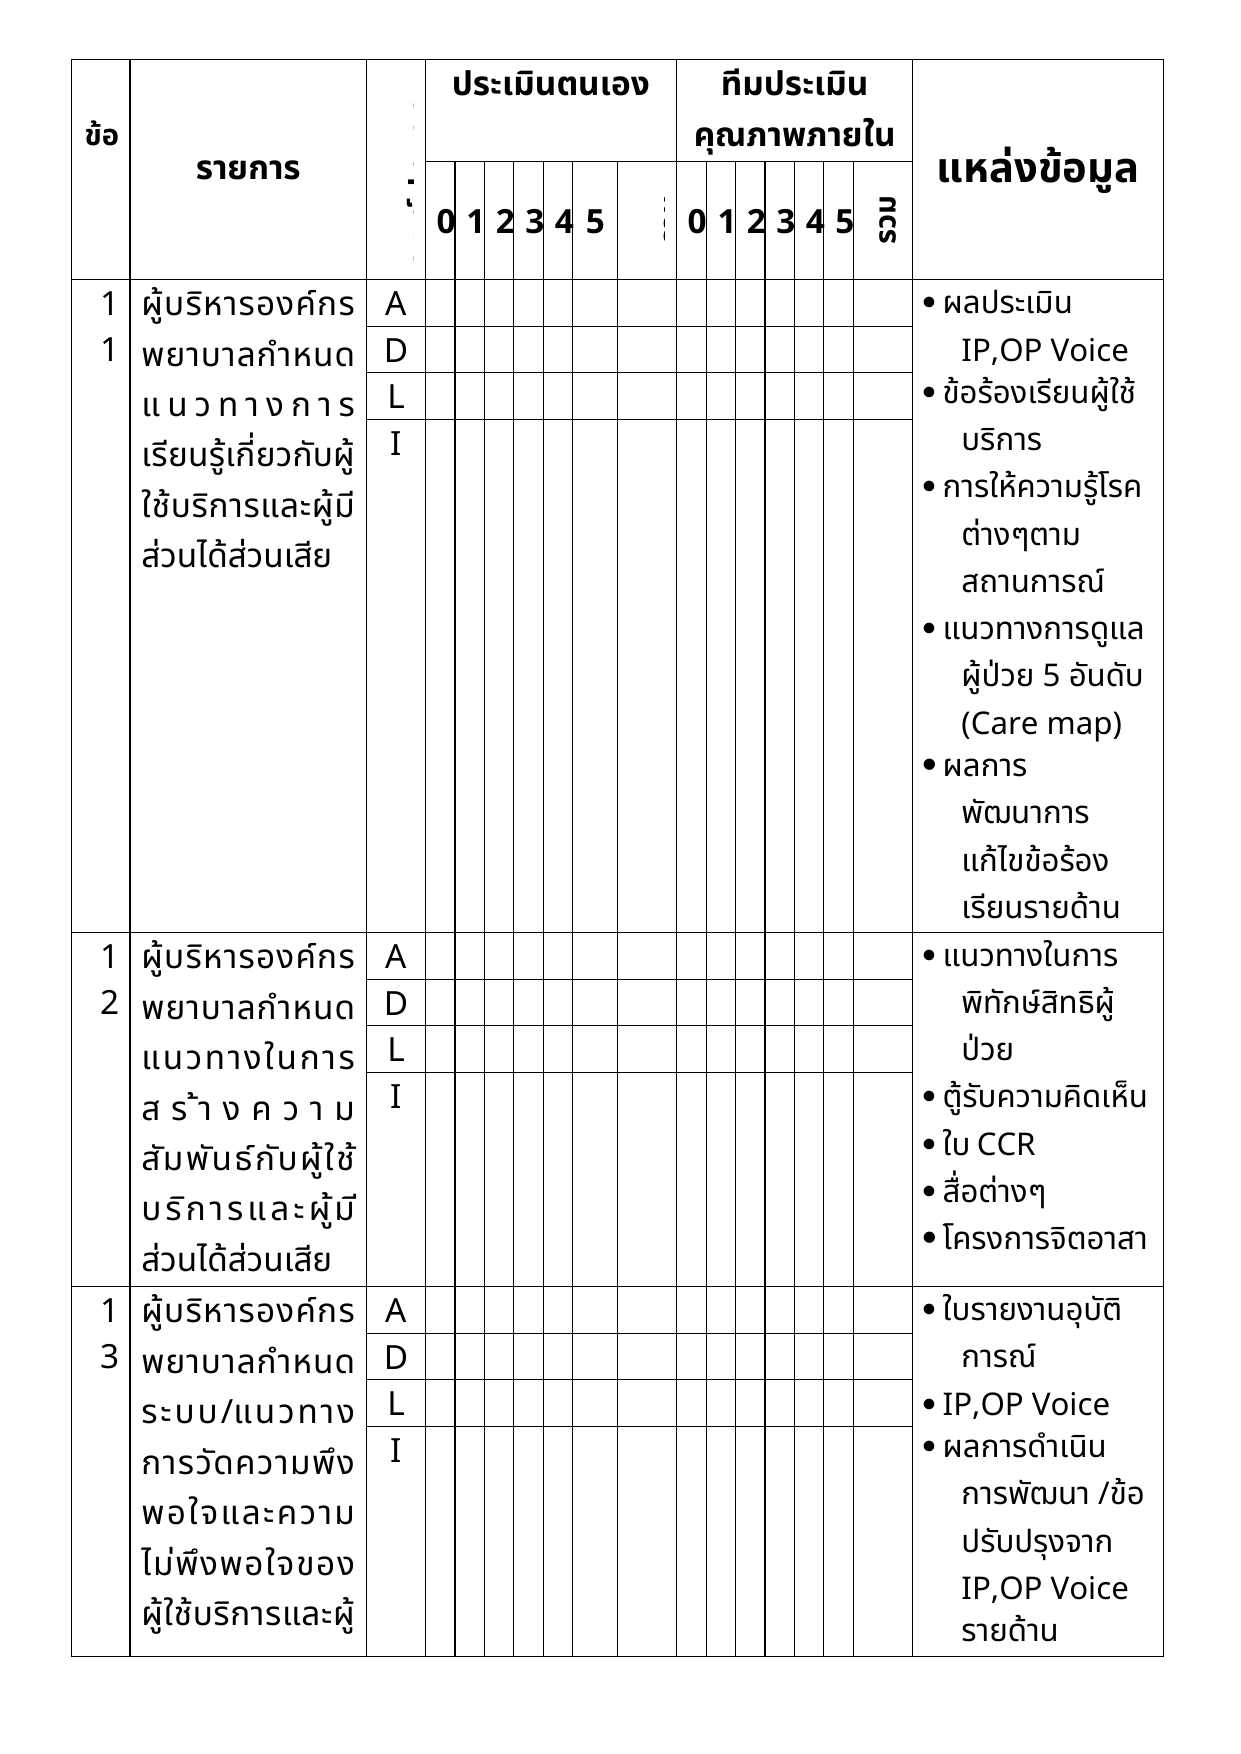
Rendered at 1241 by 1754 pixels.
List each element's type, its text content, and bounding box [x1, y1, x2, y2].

table_cell [677, 1073, 706, 1286]
table_cell [854, 1073, 912, 1286]
table_cell [618, 980, 676, 1025]
table_cell [707, 980, 735, 1025]
table_cell [514, 1073, 543, 1286]
table_cell [573, 1287, 617, 1333]
table_cell 13 [72, 1287, 129, 1656]
table_cell [618, 280, 676, 326]
table_cell [485, 327, 513, 372]
table_cell [426, 1287, 454, 1333]
table_cell [456, 1287, 484, 1333]
table_cell [795, 980, 823, 1025]
table_cell [677, 280, 706, 326]
table_cell [544, 327, 572, 372]
table_cell [485, 280, 513, 326]
table_cell [707, 327, 735, 372]
table_cell [824, 980, 853, 1025]
table_cell ผู้บริหารองค์กรพยาบาลกำหนดแนวทางในการสร้างความสัมพันธ์กับผู้ใช้บริการและผู้มีส่วนได้ส่วนเสีย [131, 933, 366, 1286]
table_cell [456, 1427, 484, 1656]
table_cell [766, 1073, 794, 1286]
table_cell [677, 1427, 706, 1656]
table_cell 5 [573, 162, 617, 279]
table_cell [485, 373, 513, 418]
table_cell [618, 1287, 676, 1333]
table_cell [736, 933, 764, 979]
table_cell [854, 1334, 912, 1379]
table_cell 2 [736, 162, 764, 279]
table_cell [573, 420, 617, 932]
table_cell [426, 280, 454, 326]
table_cell [514, 933, 543, 979]
table_cell A [367, 1287, 425, 1333]
table_cell [618, 1427, 676, 1656]
table_cell 3 [514, 162, 543, 279]
table_cell [485, 933, 513, 979]
table_cell [485, 1380, 513, 1426]
table_cell [677, 980, 706, 1025]
table_cell [573, 1427, 617, 1656]
table_cell [766, 1334, 794, 1379]
table_cell [766, 1287, 794, 1333]
table_cell [485, 420, 513, 932]
table_cell [824, 1026, 853, 1072]
table_cell [795, 327, 823, 372]
table_header ประเมินตนเอง [426, 60, 676, 161]
table_cell A [367, 280, 425, 326]
table_cell [736, 1026, 764, 1072]
table_cell 0 [426, 162, 454, 279]
table_cell [824, 1287, 853, 1333]
table_cell ใบรายงานอุบัติการณ์ IP,OP Voice ผลการดำเนินการพัฒนา /ข้อปรับปรุงจาก IP,OP Voice รายด้าน [913, 1287, 1163, 1656]
table_cell [736, 1380, 764, 1426]
table_cell [677, 1380, 706, 1426]
table_cell รวมคะแนนรายข้อ [618, 162, 676, 279]
table_cell [514, 1380, 543, 1426]
table_cell [795, 373, 823, 418]
table_cell [514, 1334, 543, 1379]
table_cell [707, 1334, 735, 1379]
table_cell [456, 280, 484, 326]
table_cell [618, 373, 676, 418]
table_cell [707, 373, 735, 418]
table_cell [573, 327, 617, 372]
table_cell [707, 933, 735, 979]
table_cell [426, 933, 454, 979]
table_cell [854, 327, 912, 372]
table_cell [736, 980, 764, 1025]
table_header แหล่งข้อมูล [913, 60, 1163, 279]
table_cell [766, 373, 794, 418]
table_cell [618, 420, 676, 932]
table_cell [573, 1073, 617, 1286]
table_cell [514, 373, 543, 418]
table_cell [766, 420, 794, 932]
table_cell [485, 1287, 513, 1333]
table_cell [795, 1026, 823, 1072]
table_cell ผลประเมิน IP,OP Voice ข้อร้องเรียนผู้ใช้บริการ การให้ความรู้โรคต่างๆตามสถานการณ์ แนวทางการดูแลผู้ป่วย 5 อันดับ (Care map) ผลการพัฒนาการแก้ไขข้อร้องเรียนรายด้าน [913, 280, 1163, 932]
table_cell [707, 280, 735, 326]
table_cell [795, 1427, 823, 1656]
table_cell [854, 420, 912, 932]
table_cell [456, 1380, 484, 1426]
table_cell [795, 1287, 823, 1333]
table_cell [736, 327, 764, 372]
table_cell [514, 1026, 543, 1072]
table_cell [766, 1380, 794, 1426]
table_cell [707, 1380, 735, 1426]
table_cell [854, 1287, 912, 1333]
table_cell [766, 280, 794, 326]
table_header ทีมประเมินคุณภาพภายใน [677, 60, 912, 161]
table_cell [736, 1287, 764, 1333]
table_cell [618, 1334, 676, 1379]
table_cell [824, 1334, 853, 1379]
table_cell [485, 1073, 513, 1286]
table_cell [544, 373, 572, 418]
table_cell [544, 280, 572, 326]
table_cell [824, 373, 853, 418]
table_cell L [367, 1380, 425, 1426]
table_cell I [367, 1073, 425, 1286]
table_cell [485, 1334, 513, 1379]
table_cell 1 [707, 162, 735, 279]
table_cell [485, 980, 513, 1025]
table_cell [618, 1380, 676, 1426]
table_cell [514, 420, 543, 932]
table_cell [795, 1380, 823, 1426]
table_cell [677, 420, 706, 932]
table_cell [854, 980, 912, 1025]
table_cell [766, 1427, 794, 1656]
table_cell รวมคะแนนรายข้อ [854, 162, 912, 279]
table_cell [824, 420, 853, 932]
table_cell [456, 327, 484, 372]
table_cell [544, 1026, 572, 1072]
table_cell [824, 280, 853, 326]
table_cell [426, 1334, 454, 1379]
table_cell [456, 420, 484, 932]
table_cell [854, 933, 912, 979]
table_cell [426, 327, 454, 372]
table_cell L [367, 1026, 425, 1072]
table_cell [485, 1427, 513, 1656]
table_cell แนวทางในการพิทักษ์สิทธิผู้ป่วย ตู้รับความคิดเห็น ใบCCR สื่อต่างๆ โครงการจิตอาสา [913, 933, 1163, 1286]
table_cell [456, 1334, 484, 1379]
table_cell [573, 933, 617, 979]
table_cell [795, 420, 823, 932]
table_cell [544, 1287, 572, 1333]
table_cell [426, 1026, 454, 1072]
table_cell [854, 373, 912, 418]
table_cell [677, 1287, 706, 1333]
table_cell [854, 280, 912, 326]
table_cell [824, 933, 853, 979]
table_cell [456, 373, 484, 418]
table_cell [677, 933, 706, 979]
table_cell [707, 1287, 735, 1333]
table_cell [854, 1427, 912, 1656]
table_cell [736, 1334, 764, 1379]
table_cell [544, 1334, 572, 1379]
table_cell [514, 980, 543, 1025]
table_cell D [367, 327, 425, 372]
table_cell [544, 980, 572, 1025]
table_cell [736, 1427, 764, 1656]
table_cell [766, 933, 794, 979]
table_cell [426, 1380, 454, 1426]
table_cell I [367, 1427, 425, 1656]
table_cell [618, 1026, 676, 1072]
table_cell [736, 1073, 764, 1286]
table_cell [426, 1427, 454, 1656]
table_cell [514, 327, 543, 372]
table_cell [573, 280, 617, 326]
table_cell [573, 1380, 617, 1426]
table_cell [854, 1026, 912, 1072]
table_cell D [367, 980, 425, 1025]
table_cell [736, 280, 764, 326]
table_cell 4 [795, 162, 823, 279]
table_cell I [367, 420, 425, 932]
table_cell [544, 933, 572, 979]
table_cell [677, 373, 706, 418]
table_cell 12 [72, 933, 129, 1286]
table_cell [766, 1026, 794, 1072]
table_cell [736, 373, 764, 418]
table_cell [824, 1073, 853, 1286]
table_cell 0 [677, 162, 706, 279]
table_cell [736, 420, 764, 932]
table_cell [514, 1287, 543, 1333]
table_cell [707, 420, 735, 932]
table_cell [766, 327, 794, 372]
table_cell [573, 373, 617, 418]
table_cell [677, 1026, 706, 1072]
table_cell [573, 980, 617, 1025]
table_cell [573, 1334, 617, 1379]
table_cell [707, 1427, 735, 1656]
table_cell [456, 1026, 484, 1072]
table_cell [824, 327, 853, 372]
table_cell [456, 1073, 484, 1286]
table_cell 11 [72, 280, 129, 932]
table_cell [426, 1073, 454, 1286]
table_cell [426, 420, 454, 932]
table_cell D [367, 1334, 425, 1379]
table_cell [618, 1073, 676, 1286]
table_cell [456, 933, 484, 979]
table_cell ผู้บริหารองค์กรพยาบาลกำหนดระบบ/แนวทางการวัดความพึงพอใจและความไม่พึงพอใจของผู้ใช้บริการและผู้มีส่วนได้ส่วนเสีย [131, 1287, 366, 1656]
table_cell [618, 933, 676, 979]
table_cell ผู้บริหารองค์กรพยาบาลกำหนดแนวทางการเรียนรู้เกี่ยวกับผู้ใช้บริการและผู้มีส่วนได้ส่วนเสีย [131, 280, 366, 932]
table_header รายการ [131, 60, 366, 279]
table_cell 4 [544, 162, 572, 279]
table_cell [677, 327, 706, 372]
table_cell [824, 1380, 853, 1426]
table_cell [707, 1073, 735, 1286]
table_cell [795, 1073, 823, 1286]
table_cell [795, 933, 823, 979]
table_cell [514, 1427, 543, 1656]
table_cell [426, 373, 454, 418]
table_cell [426, 980, 454, 1025]
table_cell [795, 1334, 823, 1379]
table_cell [824, 1427, 853, 1656]
table_cell [707, 1026, 735, 1072]
table_cell [573, 1026, 617, 1072]
table_cell [544, 1380, 572, 1426]
table_cell [544, 420, 572, 932]
table_cell 1 [456, 162, 484, 279]
table_cell [456, 980, 484, 1025]
table_cell [544, 1427, 572, 1656]
table_cell [618, 327, 676, 372]
table_cell [766, 980, 794, 1025]
table_cell [795, 280, 823, 326]
table_cell 2 [485, 162, 513, 279]
table_cell [677, 1334, 706, 1379]
table_header องค์ประกอบการประเมิน [367, 60, 425, 279]
table_cell L [367, 373, 425, 418]
table_cell A [367, 933, 425, 979]
table_cell 5 [824, 162, 853, 279]
table_cell [485, 1026, 513, 1072]
table_header ข้อ [72, 60, 129, 279]
table_cell [854, 1380, 912, 1426]
table_cell [514, 280, 543, 326]
table_cell [544, 1073, 572, 1286]
table_cell 3 [766, 162, 794, 279]
